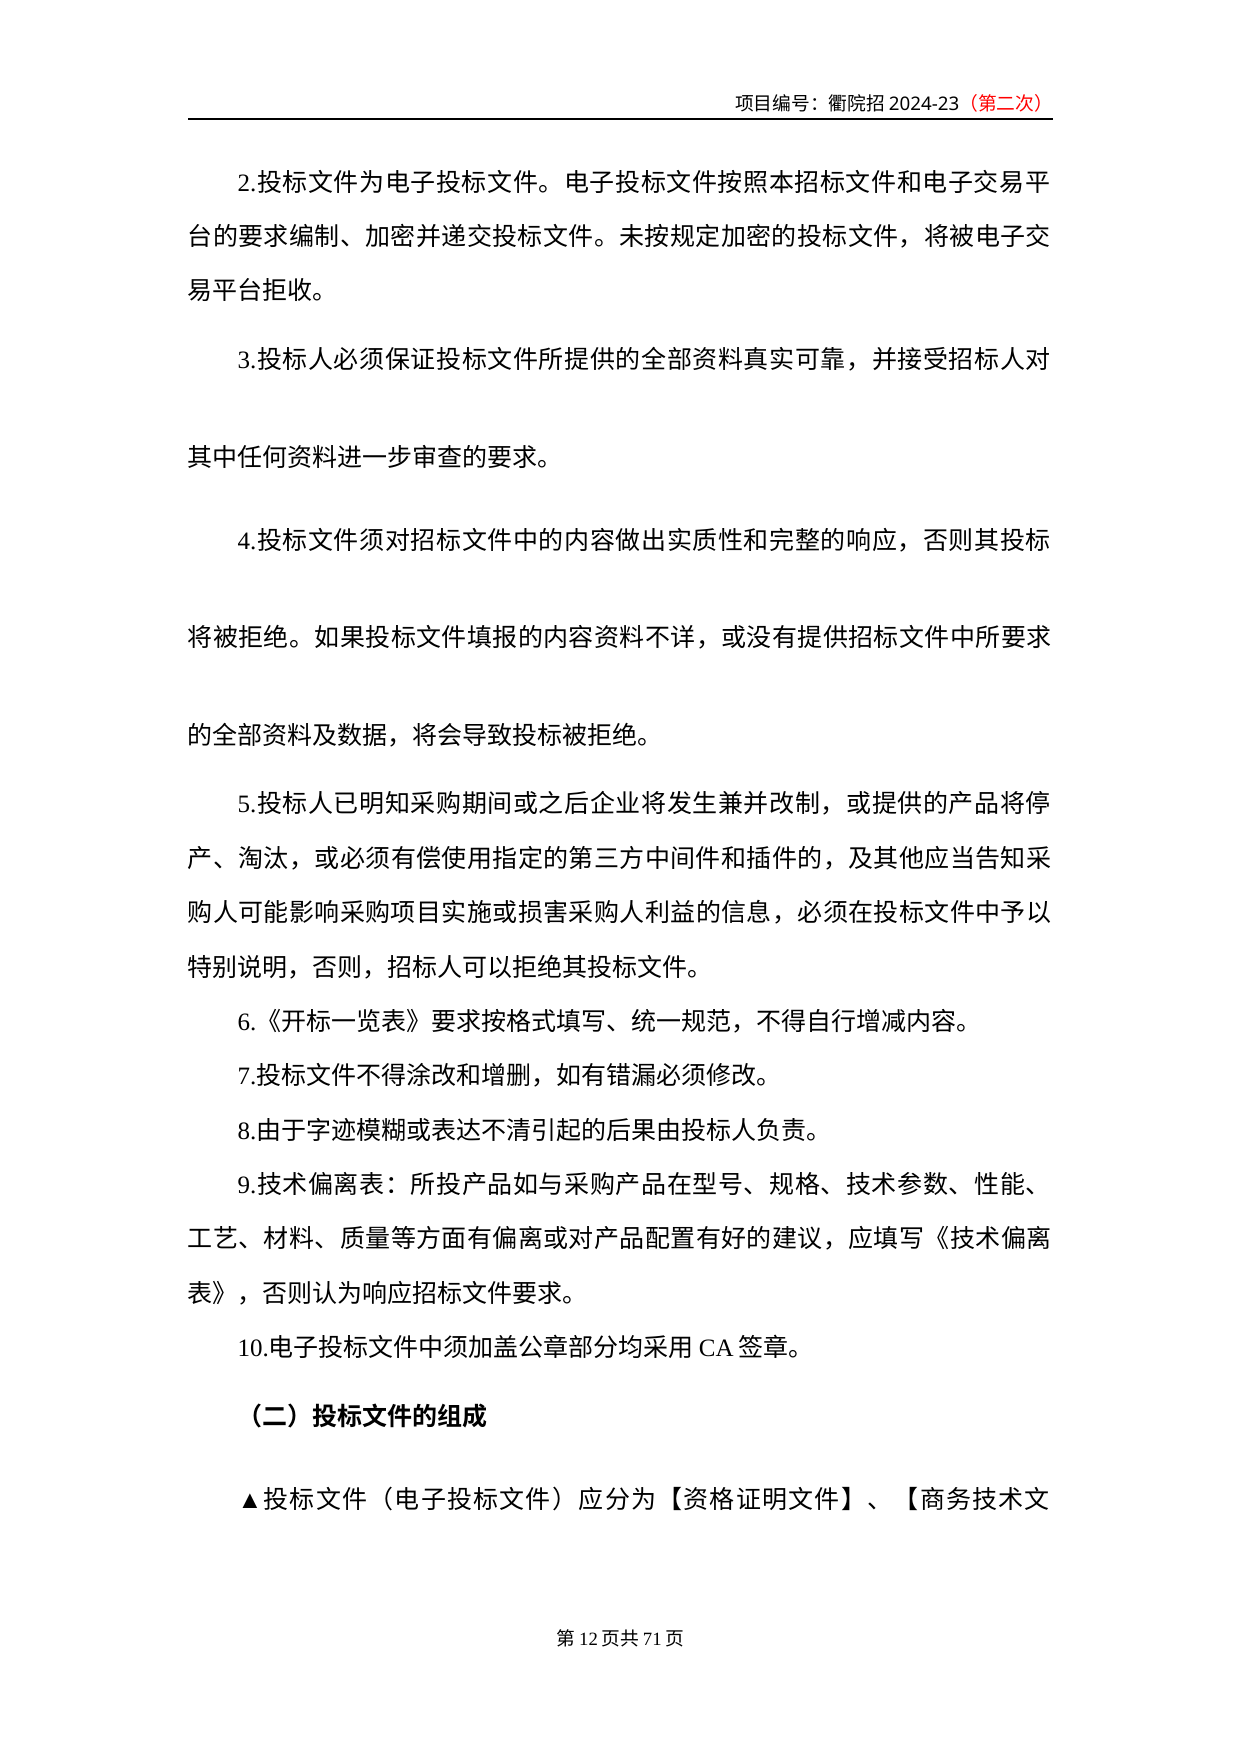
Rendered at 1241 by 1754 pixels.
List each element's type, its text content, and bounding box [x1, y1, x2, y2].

text 6.《开标一览表》要求按格式填写、统一规范，不得自行增减内容。 [187, 1001, 1053, 1038]
text 3.投标人必须保证投标文件所提供的全部资料真实可靠，并接受招标人对其中任何资料进一步审查的要求。 [187, 325, 1053, 488]
text 2.投标文件为电子投标文件。电子投标文件按照本招标文件和电子交易平台的要求编制、加密并递交投标文件。未按规定加密的投标文件，将被电子交易平台拒收。 [187, 162, 1053, 307]
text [187, 1465, 1053, 1530]
text 4.投标文件须对招标文件中的内容做出实质性和完整的响应，否则其投标将被拒绝。如果投标文件填报的内容资料不详，或没有提供招标文件中所要求的全部资料及数据，将会导致投标被拒绝。 [187, 506, 1053, 766]
text 5.投标人已明知采购期间或之后企业将发生兼并改制，或提供的产品将停产、淘汰，或必须有偿使用指定的第三方中间件和插件的，及其他应当告知采购人可能影响采购项目实施或损害采购人利益的信息，必须在投标文件中予以特别说明，否则，招标人可以拒绝其投标文件。 [187, 784, 1053, 983]
text 7.投标文件不得涂改和增删，如有错漏必须修改。 [187, 1056, 1053, 1092]
text （二）投标文件的组成 [187, 1382, 1053, 1447]
text 10.电子投标文件中须加盖公章部分均采用CA签章。 [187, 1328, 1053, 1364]
text 8.由于字迹模糊或表达不清引起的后果由投标人负责。 [187, 1110, 1053, 1146]
text 9.技术偏离表：所投产品如与采购产品在型号、规格、技术参数、性能、工艺、材料、质量等方面有偏离或对产品配置有好的建议，应填写《技术偏离表》，否则认为响应招标文件要求。 [187, 1164, 1053, 1309]
